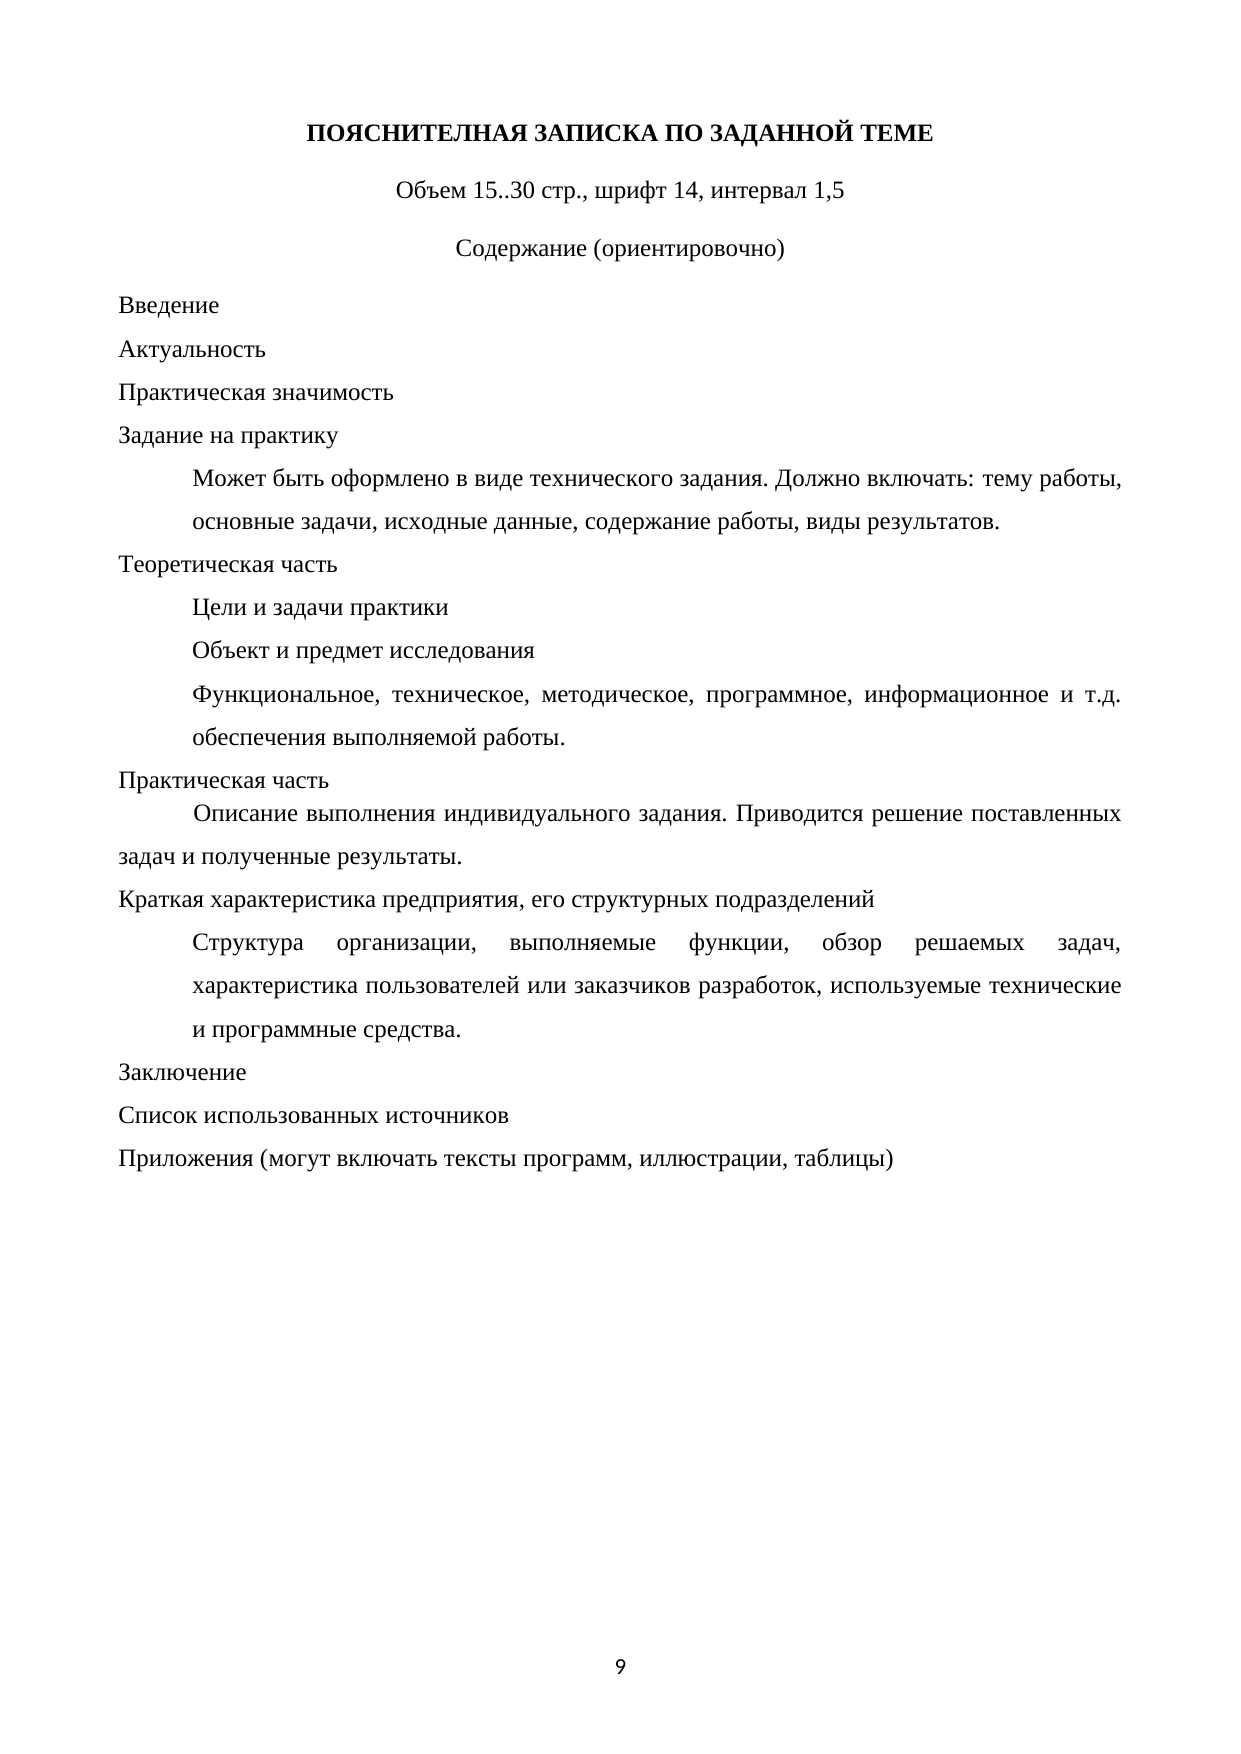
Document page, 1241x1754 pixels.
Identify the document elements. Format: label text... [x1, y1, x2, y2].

text Задание на практику [118, 420, 1122, 449]
text Описание выполнения индивидуального задания. Приводится решение поставленных задач и полученные результаты. [118, 798, 1122, 870]
text Список использованных источников [118, 1100, 1122, 1129]
text Практическая часть [118, 765, 1122, 794]
text Объект и предмет исследования [118, 636, 1122, 664]
text Может быть оформлено в виде технического задания. Должно включать: тему работы, основные задачи, исходные данные, содержание работы, виды результатов. [192, 463, 1122, 535]
text Функциональное, техническое, методическое, программное, информационное и т.д. обеспечения выполняемой работы. [192, 679, 1122, 751]
text Структура организации, выполняемые функции, обзор решаемых задач, характеристика пользователей или заказчиков разработок, используемые технические и программные средства. [192, 927, 1122, 1042]
text Теоретическая часть [118, 549, 1122, 578]
text ПОЯСНИТЕЛНАЯ ЗАПИСКА ПО ЗАДАННОЙ ТЕМЕ [118, 118, 1122, 147]
text Введение [118, 291, 1122, 319]
text Актуальность [118, 334, 1122, 362]
text Краткая характеристика предприятия, его структурных подразделений [118, 884, 1122, 913]
text Практическая значимость [118, 377, 1122, 406]
text Заключение [118, 1057, 1122, 1086]
text Объем 15..30 стр., шрифт 14, интервал 1,5 [118, 176, 1122, 204]
text Цели и задачи практики [118, 592, 1122, 621]
text Приложения (могут включать тексты программ, иллюстрации, таблицы) [118, 1143, 1122, 1172]
text Содержание (ориентировочно) [118, 233, 1122, 262]
